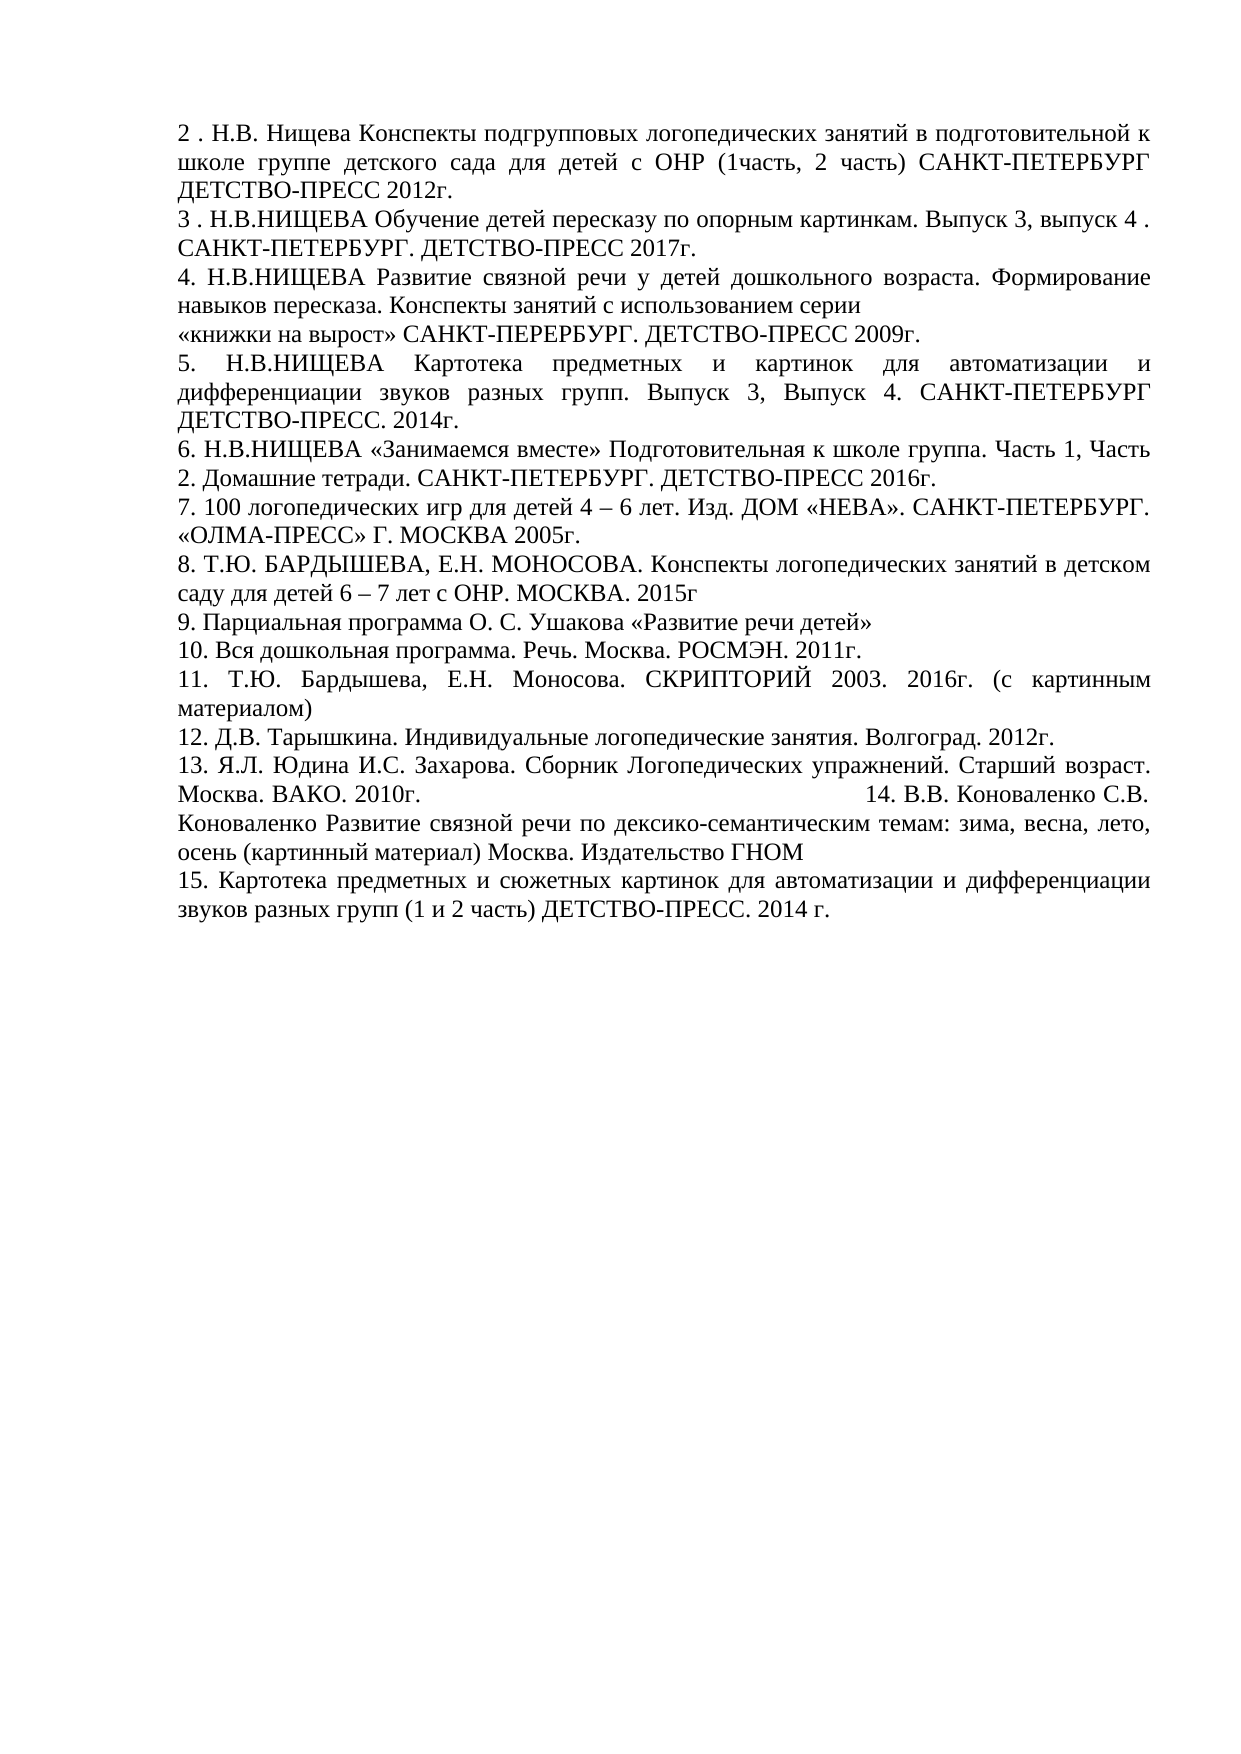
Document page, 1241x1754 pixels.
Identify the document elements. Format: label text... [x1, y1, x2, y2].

text 11. Т.Ю. Бардышева, Е.Н. Моносова. СКРИПТОРИЙ 2003. 2016г. (с картинным материалом) [177, 664, 1152, 722]
text 7. 100 логопедических игр для детей 4 – 6 лет. Изд. ДОМ «НЕВА». САНКТ-ПЕТЕРБУРГ. «ОЛМА-ПРЕСС» Г. МОСКВА 2005г. [177, 492, 1152, 549]
text 6. Н.В.НИЩЕВА «Занимаемся вместе» Подготовительная к школе группа. Часть 1, Часть 2. Домашние тетради. САНКТ-ПЕТЕРБУРГ. ДЕТСТВО-ПРЕСС 2016г. [177, 434, 1152, 492]
text 3 . Н.В.НИЩЕВА Обучение детей пересказу по опорным картинкам. Выпуск 3, выпуск 4 . САНКТ-ПЕТЕРБУРГ. ДЕТСТВО-ПРЕСС 2017г. [177, 204, 1152, 262]
text 2 . Н.В. Нищева Конспекты подгрупповых логопедических занятий в подготовительной к школе группе детского сада для детей с ОНР (1часть, 2 часть) САНКТ-ПЕТЕРБУРГ ДЕТСТВО-ПРЕСС 2012г. [177, 118, 1152, 204]
text 15. Картотека предметных и сюжетных картинок для автоматизации и дифференциации звуков разных групп (1 и 2 часть) ДЕТСТВО-ПРЕСС. 2014 г. [177, 866, 1152, 923]
text 5. Н.В.НИЩЕВА Картотека предметных и картинок для автоматизации и дифференциации звуков разных групп. Выпуск 3, Выпуск 4. САНКТ-ПЕТЕРБУРГ ДЕТСТВО-ПРЕСС. 2014г. [177, 348, 1152, 434]
text 12. Д.В. Тарышкина. Индивидуальные логопедические занятия. Волгоград. 2012г. [177, 722, 1152, 751]
text 9. Парциальная программа О. С. Ушакова «Развитие речи детей» [177, 607, 1152, 636]
text 13. Я.Л. Юдина И.С. Захарова. Сборник Логопедических упражнений. Старший возраст. Москва. ВАКО. 2010г. 14. В.В. Коноваленко С.В. Коноваленко Развитие связной речи по дексико-семантическим темам: зима, весна, лето, осень (картинный материал) Москва. Издательство ГНОМ [177, 751, 1152, 866]
text 4. Н.В.НИЩЕВА Развитие связной речи у детей дошкольного возраста. Формирование навыков пересказа. Конспекты занятий с использованием серии [177, 262, 1152, 319]
text 10. Вся дошкольная программа. Речь. Москва. РОСМЭН. 2011г. [177, 636, 1152, 664]
text «книжки на вырост» САНКТ-ПЕРЕРБУРГ. ДЕТСТВО-ПРЕСС 2009г. [177, 319, 1152, 348]
text 8. Т.Ю. БАРДЫШЕВА, Е.Н. МОНОСОВА. Конспекты логопедических занятий в детском саду для детей 6 – 7 лет с ОНР. МОСКВА. 2015г [177, 549, 1152, 607]
